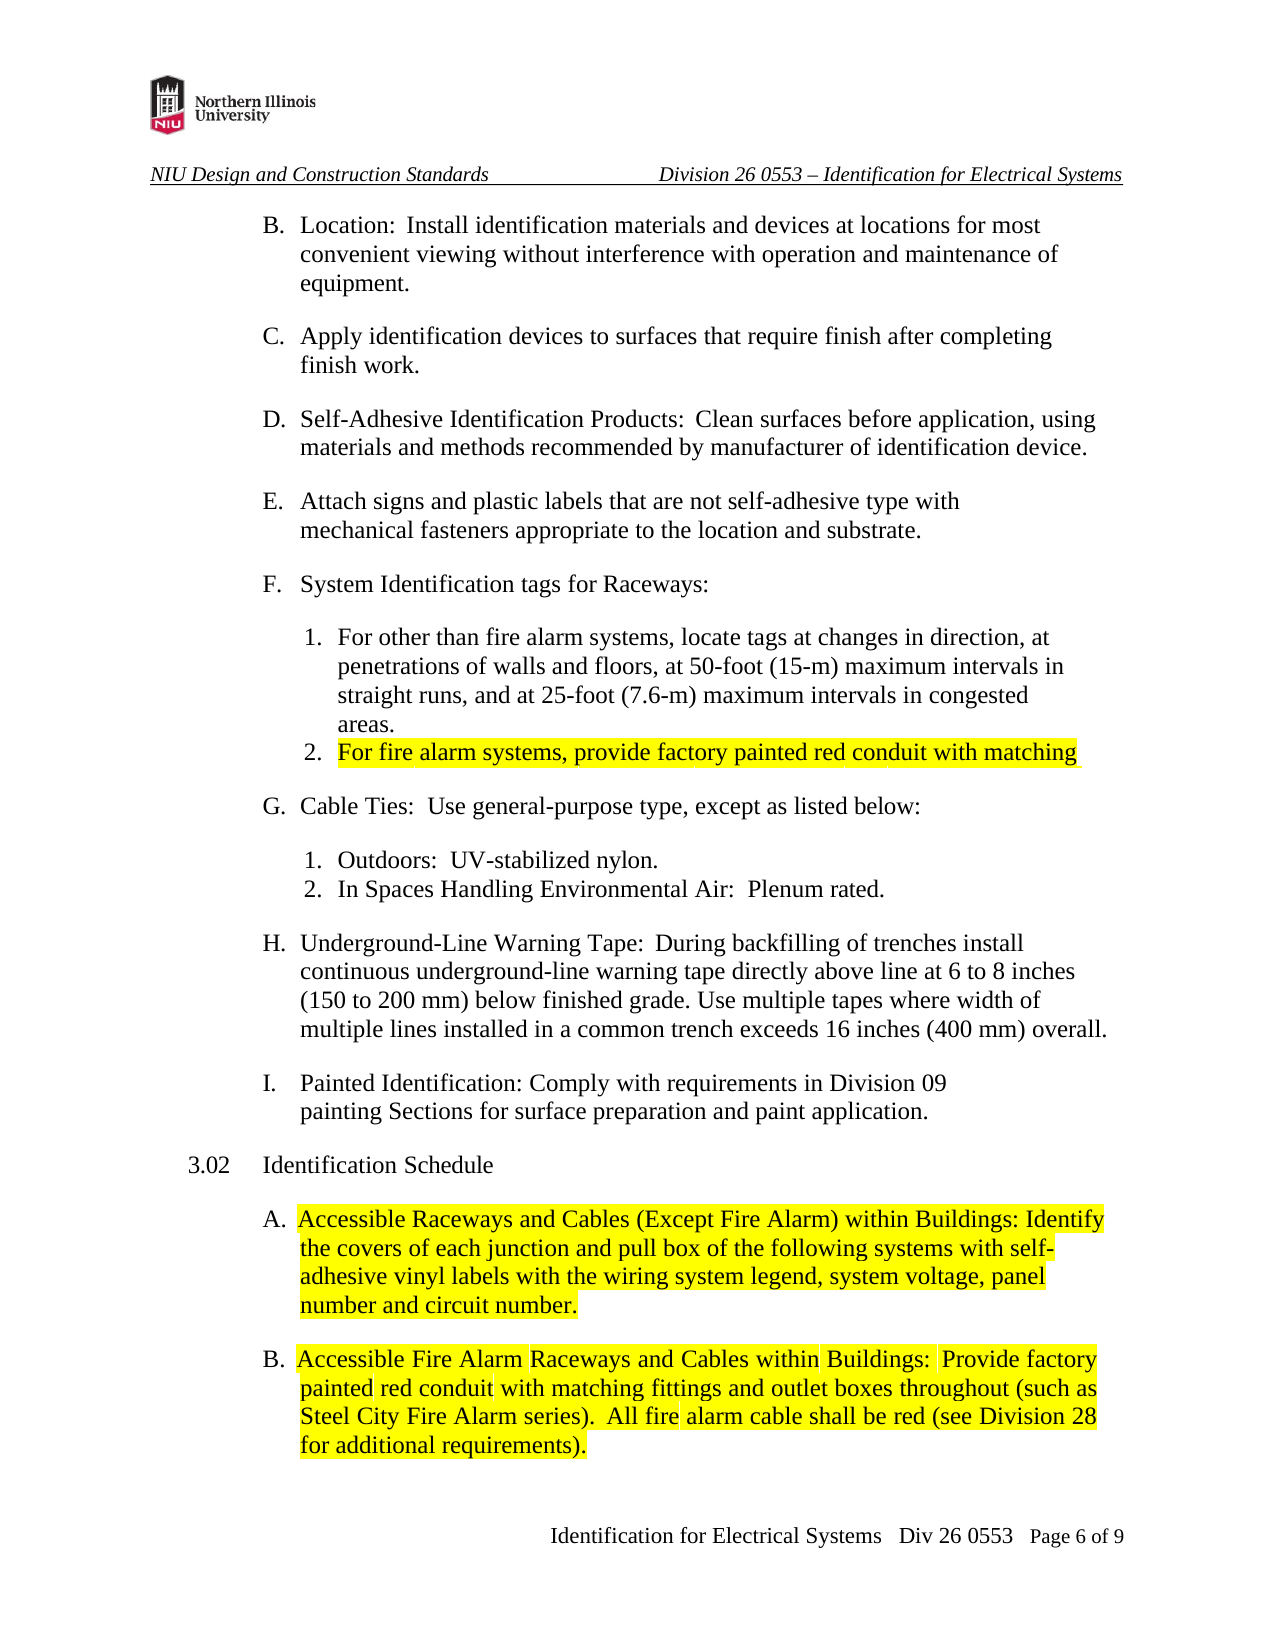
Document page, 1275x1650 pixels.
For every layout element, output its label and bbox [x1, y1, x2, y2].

picture [150, 75, 316, 135]
